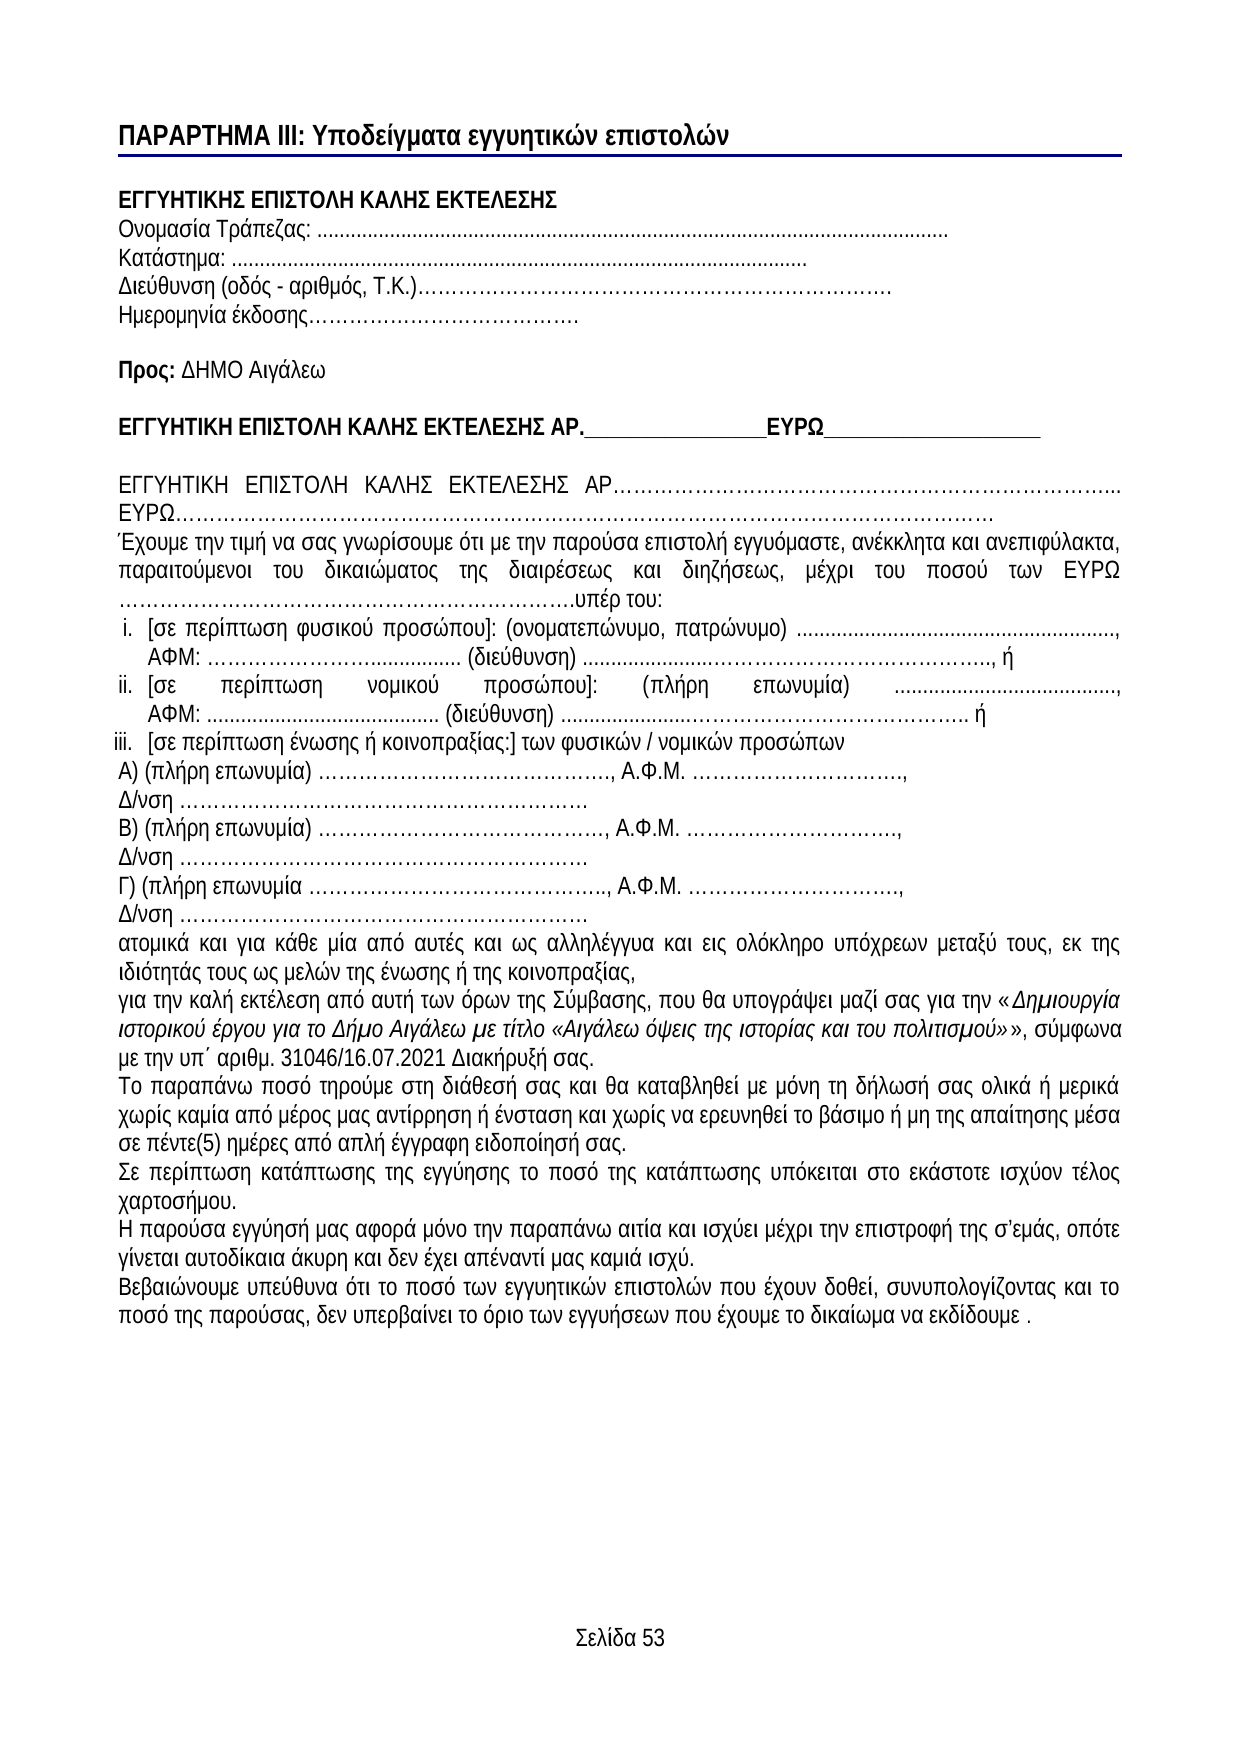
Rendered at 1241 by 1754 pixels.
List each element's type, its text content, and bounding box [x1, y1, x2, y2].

list [σε περίπτωση ένωσης ή κοινοπραξίας:] των φυσικών / νομικών προσώπων [133, 727, 1122, 756]
text Δ/νση …………………………………………………… [118, 785, 1122, 813]
text Σε περίπτωση κατάπτωσης της εγγύησης το ποσό της κατάπτωσης υπόκειται στο εκάστοτε ισχύον τέλος χαρτοσήμου. [118, 1157, 1122, 1214]
text Β) (πλήρη επωνυμία) ……………………………………, Α.Φ.Μ. …………………………., [118, 813, 1122, 842]
text Ημερομηνία έκδοσης…………………………………. [118, 300, 1122, 329]
text Κατάστημα: ....................................................................................................... [118, 243, 1122, 271]
text ατομικά και για κάθε μία από αυτές και ως αλληλέγγυα και εις ολόκληρο υπόχρεων μεταξύ τους, εκ της ιδιότητάς τους ως μελών της ένωσης ή της κοινοπραξίας, [118, 928, 1122, 985]
text Προς: ΔΗΜΟ Αιγάλεω [118, 355, 1122, 384]
list [σε περίπτωση νομικού προσώπου]: (πλήρη επωνυμία) ......................................., ΑΦΜ: ......................................... (διεύθυνση) .......................………………………………….. ή [133, 670, 1122, 727]
text Δ/νση …………………………………………………… [118, 842, 1122, 871]
text ΕΓΓΥΗΤΙΚΗ ΕΠΙΣΤΟΛΗ ΚΑΛΗΣ ΕΚΤΕΛΕΣΗΣ ΑΡ.________________ΕΥΡΩ___________________ [118, 412, 1122, 441]
text ΕΓΓΥΗΤΙΚΗΣ ΕΠΙΣΤΟΛΗ ΚΑΛΗΣ ΕΚΤΕΛΕΣΗΣ [118, 185, 1122, 214]
text Διεύθυνση (οδός - αριθμός, Τ.Κ.)……………………………………………………………. [118, 271, 1122, 300]
text Α) (πλήρη επωνυμία) ……………………………………., Α.Φ.Μ. …………………………., [118, 756, 1122, 785]
text Η παρούσα εγγύησή μας αφορά μόνο την παραπάνω αιτία και ισχύει μέχρι την επιστροφή της σ’εμάς, οπότε γίνεται αυτοδίκαια άκυρη και δεν έχει απέναντί μας καμιά ισχύ. [118, 1214, 1122, 1272]
text για την καλή εκτέλεση από αυτή των όρων της Σύμβασης, που θα υπογράψει μαζί σας για την «Δημιουργία ιστορικού έργου για το Δήμο Αιγάλεω με τίτλο «Αιγάλεω όψεις της ιστορίας και του πολιτισμού»», σύμφωνα με την υπ΄ αριθμ. 31046/16.07.2021 Διακήρυξή σας. [118, 985, 1122, 1071]
text Ονομασία Τράπεζας: ................................................................................................................. [118, 214, 1122, 243]
text Γ) (πλήρη επωνυμία …………………………………….., Α.Φ.Μ. …………………………., [118, 871, 1122, 899]
text ΕΓΓΥΗΤΙΚΗ ΕΠΙΣΤΟΛΗ ΚΑΛΗΣ ΕΚΤΕΛΕΣΗΣ ΑΡ………………………………………………………………... ΕΥΡΩ………………………………………………………………………………………………………… [118, 469, 1122, 527]
text ΠΑΡΑΡΤΗΜΑ III: Υποδείγματα εγγυητικών επιστολών [118, 118, 1122, 154]
list [σε περίπτωση φυσικού προσώπου]: (ονοματεπώνυμο, πατρώνυμο) ........................................................, ΑΦΜ: ……………………................ (διεύθυνση) .......................………………………………….., ή [133, 613, 1122, 670]
text Δ/νση …………………………………………………… [118, 899, 1122, 928]
text Το παραπάνω ποσό τηρούμε στη διάθεσή σας και θα καταβληθεί με μόνη τη δήλωσή σας ολικά ή μερικά χωρίς καμία από μέρος μας αντίρρηση ή ένσταση και χωρίς να ερευνηθεί το βάσιμο ή μη της απαίτησης μέσα σε πέντε(5) ημέρες από απλή έγγραφη ειδοποίησή σας. [118, 1071, 1122, 1157]
text Έχουμε την τιμή να σας γνωρίσουμε ότι με την παρούσα επιστολή εγγυόμαστε, ανέκκλητα και ανεπιφύλακτα, παραιτούμενοι του δικαιώματος της διαιρέσεως και διηζήσεως, μέχρι του ποσού των ΕΥΡΩ ………………………………………………………….υπέρ του: [118, 527, 1122, 613]
text Βεβαιώνουμε υπεύθυνα ότι το ποσό των εγγυητικών επιστολών που έχουν δοθεί, συνυπολογίζοντας και το ποσό της παρούσας, δεν υπερβαίνει το όριο των εγγυήσεων που έχουμε το δικαίωμα να εκδίδουμε . [118, 1272, 1122, 1329]
